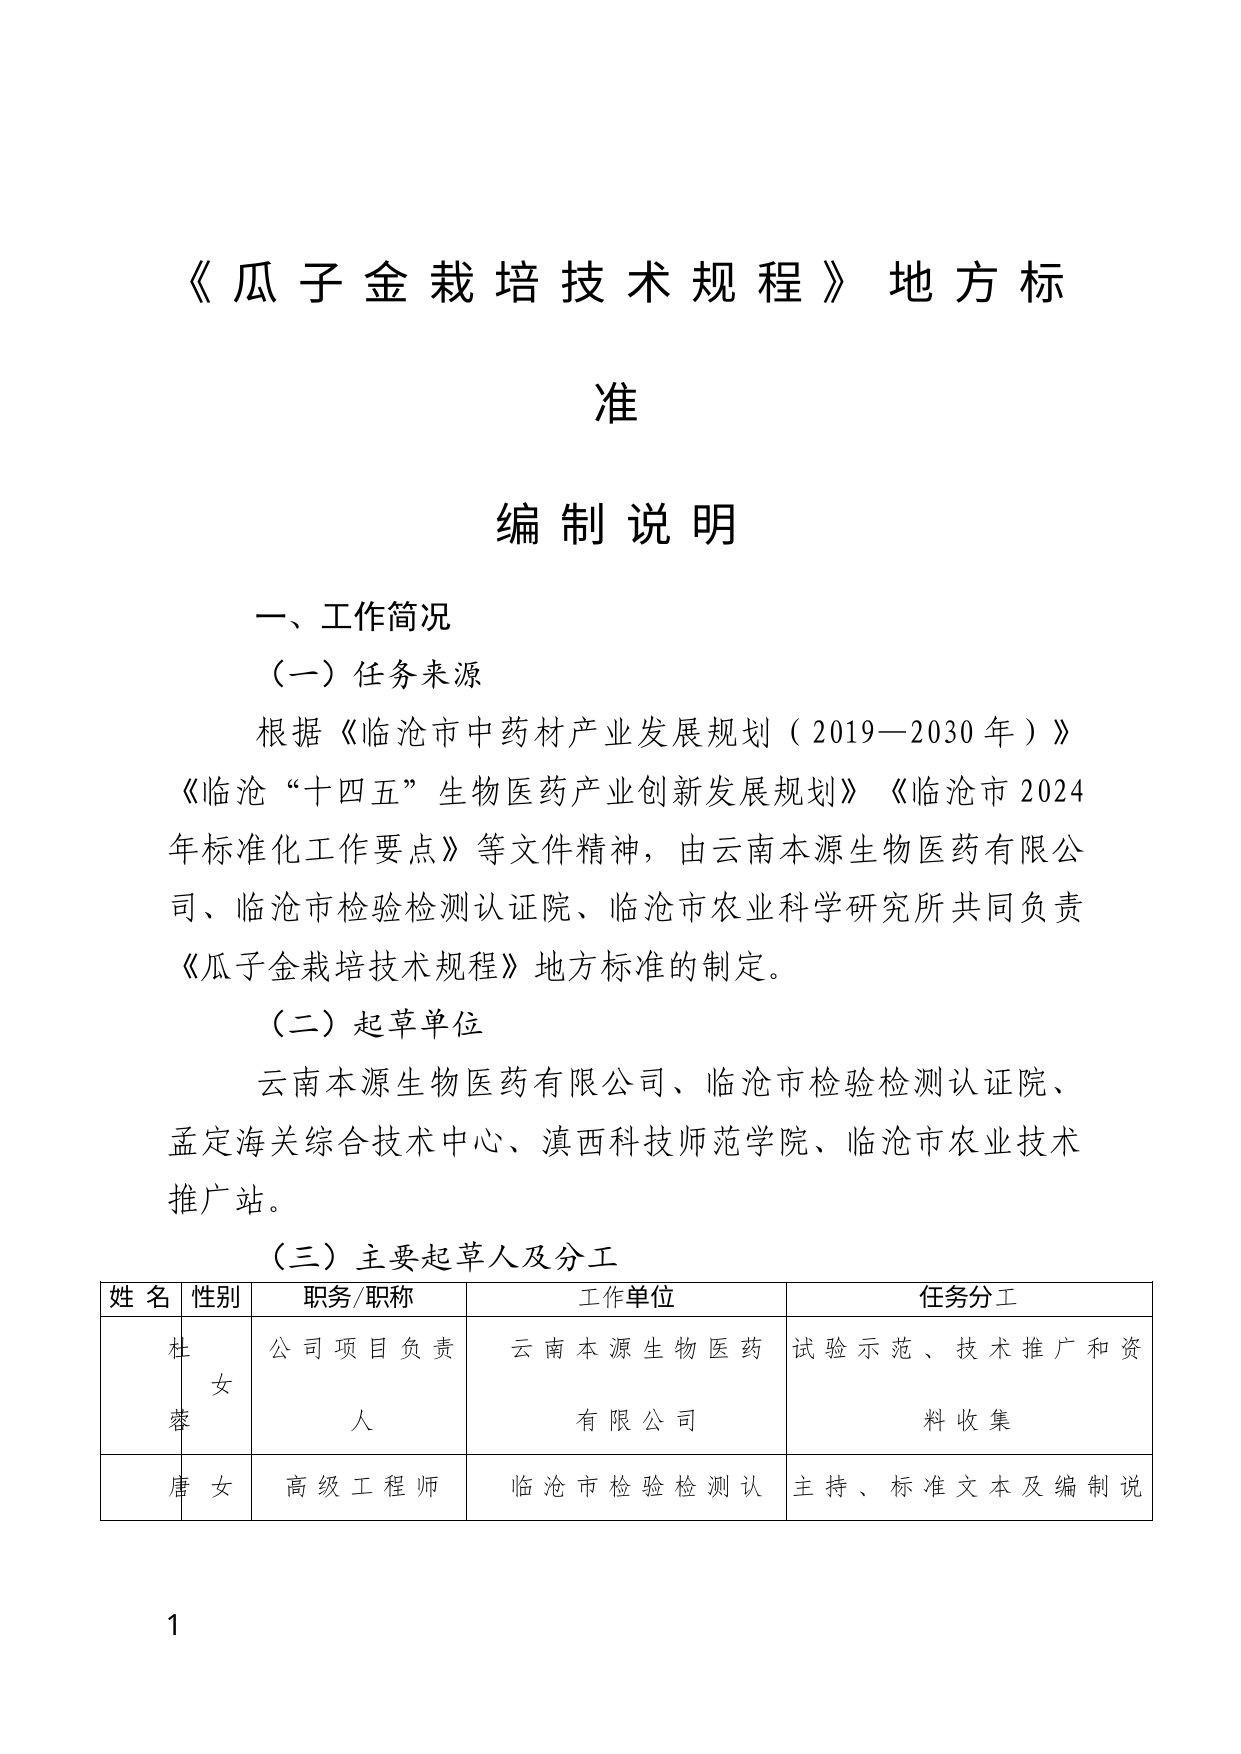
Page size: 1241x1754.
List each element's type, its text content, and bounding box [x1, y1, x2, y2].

table_cell 女 [182, 1455, 251, 1520]
text 云南本源生物医药有限公司、临沧市检验检测认证院、孟定海关综合技术中心、滇西科技师范学院、临沧市农业技术推广站。 [167, 1048, 1085, 1223]
text 一、工作简况 [167, 581, 1085, 640]
table_header 工作单位 [467, 1283, 786, 1316]
table_cell 试验示范、技术推广和资料收集 [787, 1317, 1152, 1454]
table_cell 唐忠凤 [101, 1455, 181, 1520]
table_header 职务/职称 [252, 1283, 466, 1316]
text （二）起草单位 [167, 990, 1085, 1048]
table_cell 女 [182, 1317, 251, 1454]
table_header 姓 名 [101, 1283, 181, 1316]
text 《瓜子金栽培技术规程》地方标准 [167, 219, 1085, 461]
table_cell 高级工程师 [252, 1455, 466, 1520]
table_header 性别 [182, 1283, 251, 1316]
text （一）任务来源 [167, 640, 1085, 698]
text （三）主要起草人及分工 [167, 1223, 1085, 1281]
table_cell 杜蓉 [101, 1317, 181, 1454]
text 根据《临沧市中药材产业发展规划（2019—2030年）》《临沧“十四五”生物医药产业创新发展规划》《临沧市2024年标准化工作要点》等文件精神，由云南本源生物医药有限公司、临沧市检验检测认证院、临沧市农业科学研究所共同负责《瓜子金栽培技术规程》地方标准的制定。 [167, 698, 1085, 990]
text 编制说明 [167, 461, 1085, 581]
table_cell 公司项目负责人 [252, 1317, 466, 1454]
table_cell 临沧市检验检测认证院 [467, 1455, 786, 1520]
table_header 任务分工 [787, 1283, 1152, 1316]
table_cell 云南本源生物医药有限公司 [467, 1317, 786, 1454]
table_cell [787, 1455, 1152, 1520]
